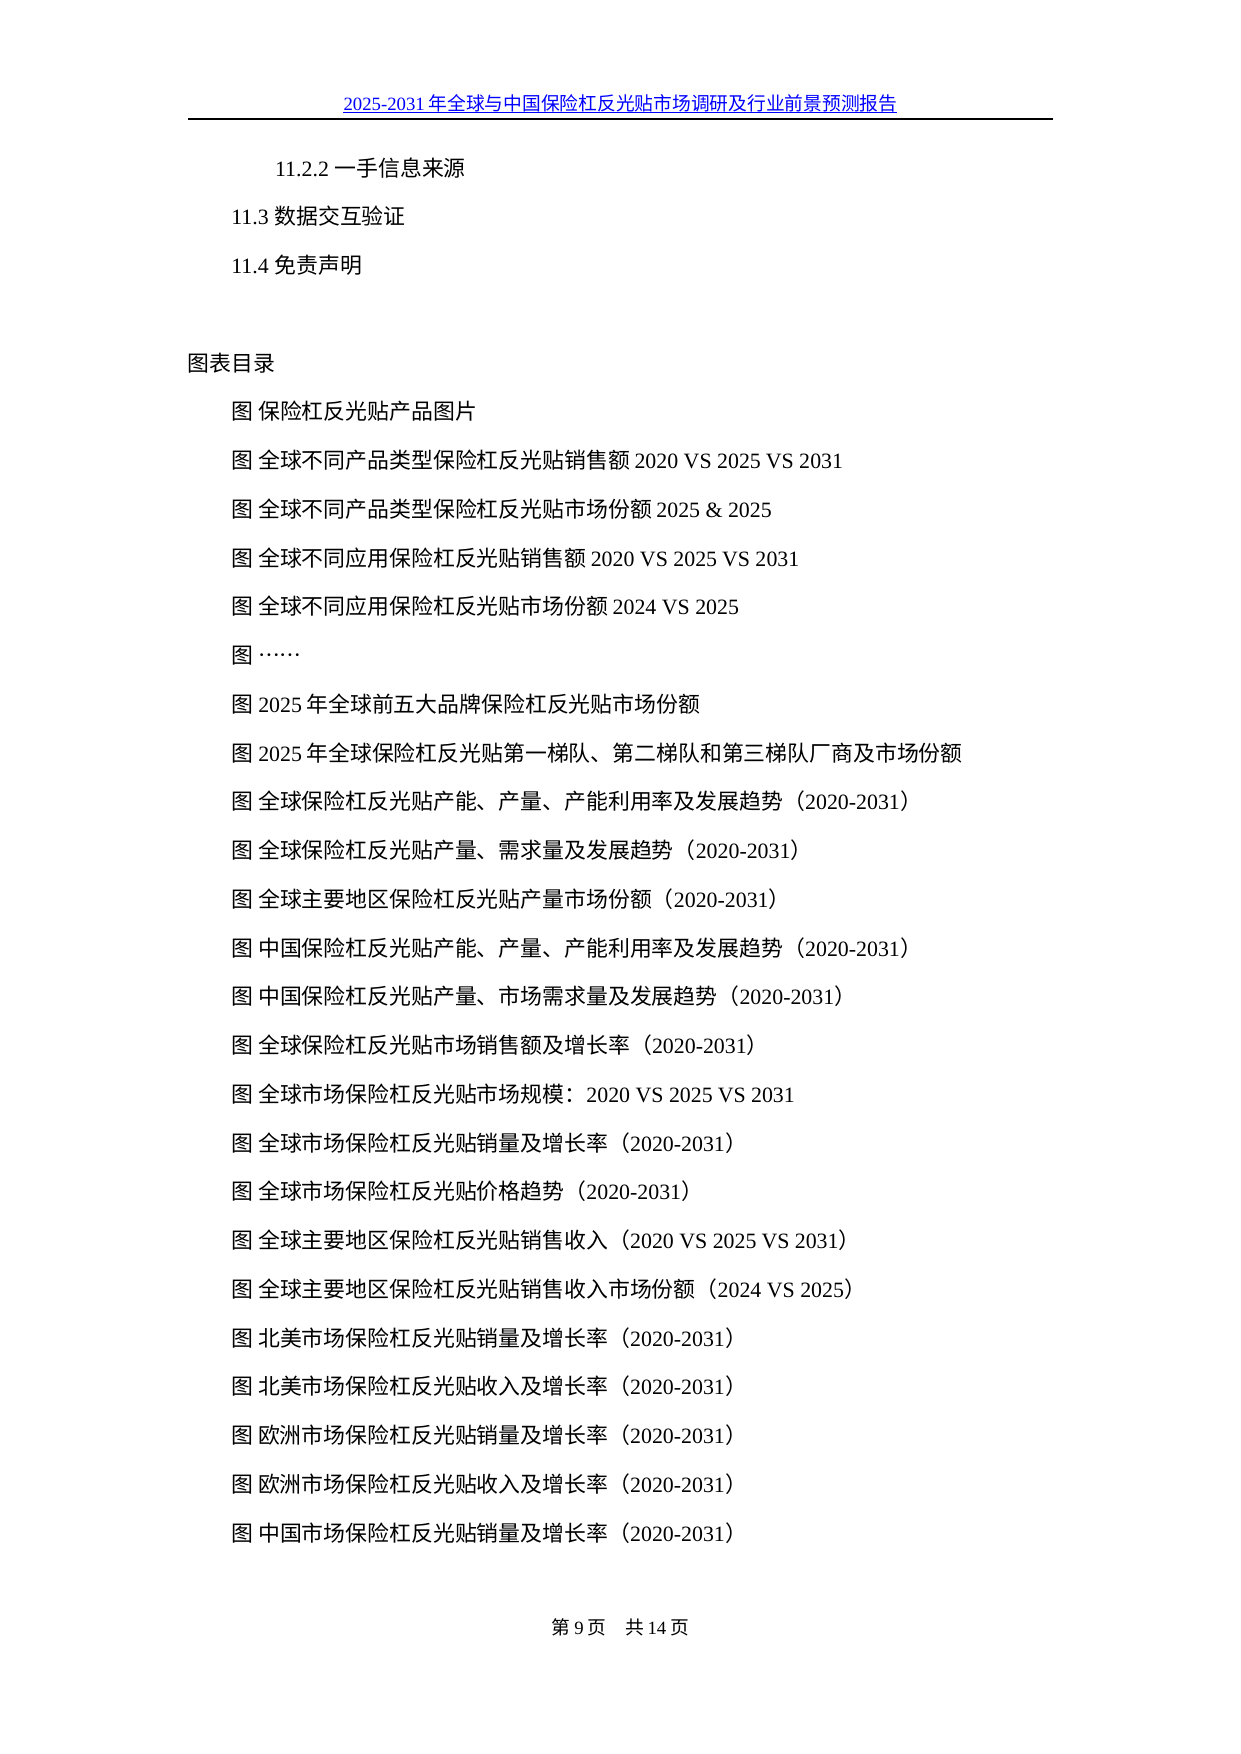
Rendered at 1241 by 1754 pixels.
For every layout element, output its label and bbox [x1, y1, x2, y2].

text [187, 150, 1053, 1548]
